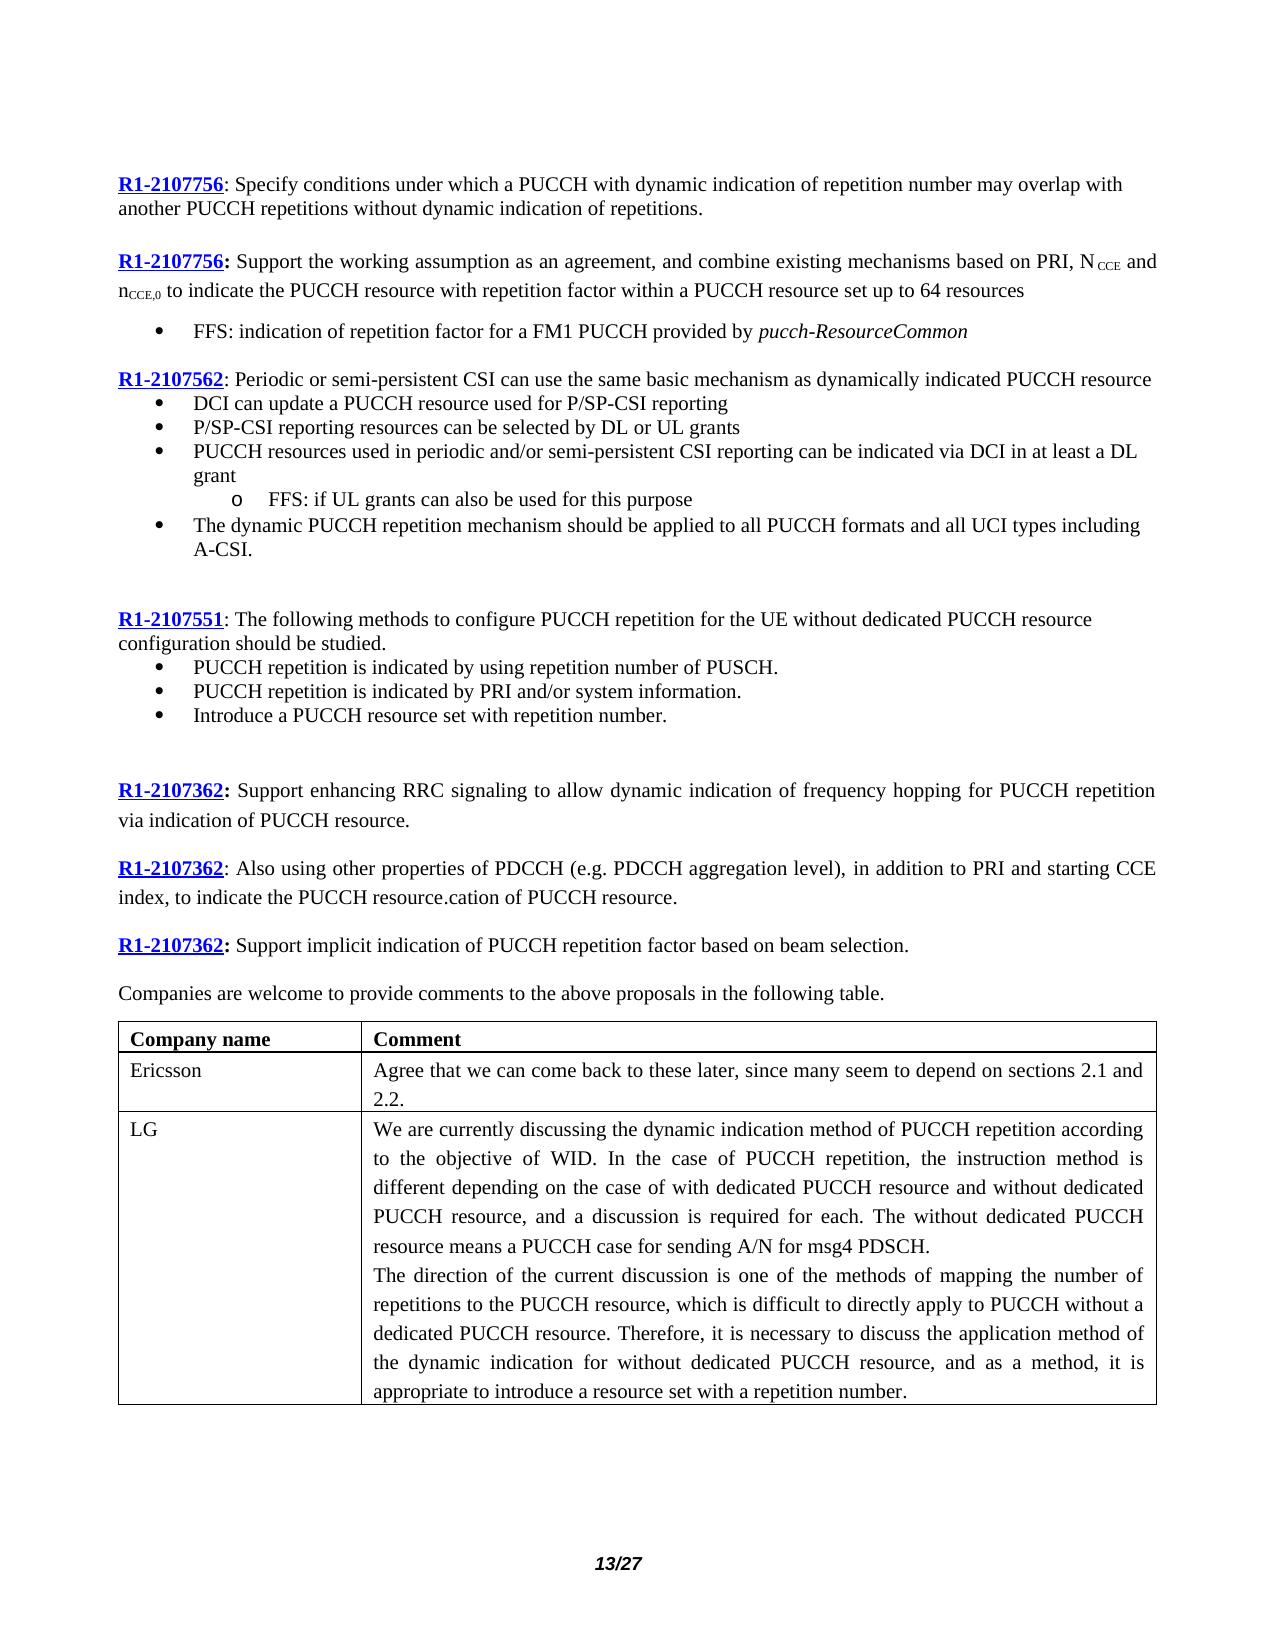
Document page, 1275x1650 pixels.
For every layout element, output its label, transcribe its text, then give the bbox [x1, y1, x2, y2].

table_cell Agree that we can come back to these later, since many seem to depend on sections 2.1 and 2.2. [362, 1053, 1156, 1111]
list DCI can update a PUCCH resource used for P/SP-CSI reporting [156, 391, 1157, 415]
table_cell We are currently discussing the dynamic indication method of PUCCH repetition according to the objective of WID. In the case of PUCCH repetition, the instruction method is different depending on the case of with dedicated PUCCH resource and without dedicated PUCCH resource, and a discussion is required for each. The without dedicated PUCCH resource means a PUCCH case for sending A/N for msg4 PDSCH. The direction of the current discussion is one of the methods of mapping the number of repetitions to the PUCCH resource, which is difficult to directly apply to PUCCH without a dedicated PUCCH resource. Therefore, it is necessary to discuss the application method of the dynamic indication for without dedicated PUCCH resource, and as a method, it is appropriate to introduce a resource set with a repetition number. [362, 1112, 1156, 1403]
table_cell Ericsson [119, 1053, 361, 1111]
list FFS: indication of repetition factor for a FM1 PUCCH provided by pucch-ResourceCommon [156, 319, 1157, 343]
list P/SP-CSI reporting resources can be selected by DL or UL grants [156, 415, 1157, 439]
list PUCCH repetition is indicated by PRI and/or system information. [156, 679, 1157, 703]
text R1-2107756: Support the working assumption as an agreement, and combine existing mechanisms based on PRI, NCCE and nCCE,0 to indicate the PUCCH resource with repetition factor within a PUCCH resource set up to 64 resources [118, 244, 1157, 302]
list PUCCH resources used in periodic and/or semi-persistent CSI reporting can be indicated via DCI in at least a DL grant [156, 439, 1157, 487]
text R1-2107756: Specify conditions under which a PUCCH with dynamic indication of repetition number may overlap with another PUCCH repetitions without dynamic indication of repetitions. [118, 172, 1157, 220]
table_cell LG [119, 1112, 361, 1403]
text R1-2107562: Periodic or semi-persistent CSI can use the same basic mechanism as dynamically indicated PUCCH resource [118, 367, 1157, 391]
table_header Company name [119, 1022, 361, 1051]
text R1-2107551: The following methods to configure PUCCH repetition for the UE without dedicated PUCCH resource configuration should be studied. [118, 607, 1157, 655]
text Companies are welcome to provide comments to the above proposals in the following table. [118, 975, 1157, 1004]
text R1-2107362: Support implicit indication of PUCCH repetition factor based on beam selection. [118, 927, 1157, 957]
text R1-2107362: Support enhancing RRC signaling to allow dynamic indication of frequency hopping for PUCCH repetition via indication of PUCCH resource. [118, 773, 1157, 832]
list PUCCH repetition is indicated by using repetition number of PUSCH. [156, 655, 1157, 679]
list Introduce a PUCCH resource set with repetition number. [156, 703, 1157, 727]
text R1-2107362: Also using other properties of PDCCH (e.g. PDCCH aggregation level), in addition to PRI and starting CCE index, to indicate the PUCCH resource.cation of PUCCH resource. [118, 850, 1157, 909]
table_header Comment [362, 1022, 1156, 1051]
list FFS: if UL grants can also be used for this purpose [231, 487, 1157, 513]
list The dynamic PUCCH repetition mechanism should be applied to all PUCCH formats and all UCI types including A-CSI. [156, 513, 1157, 561]
